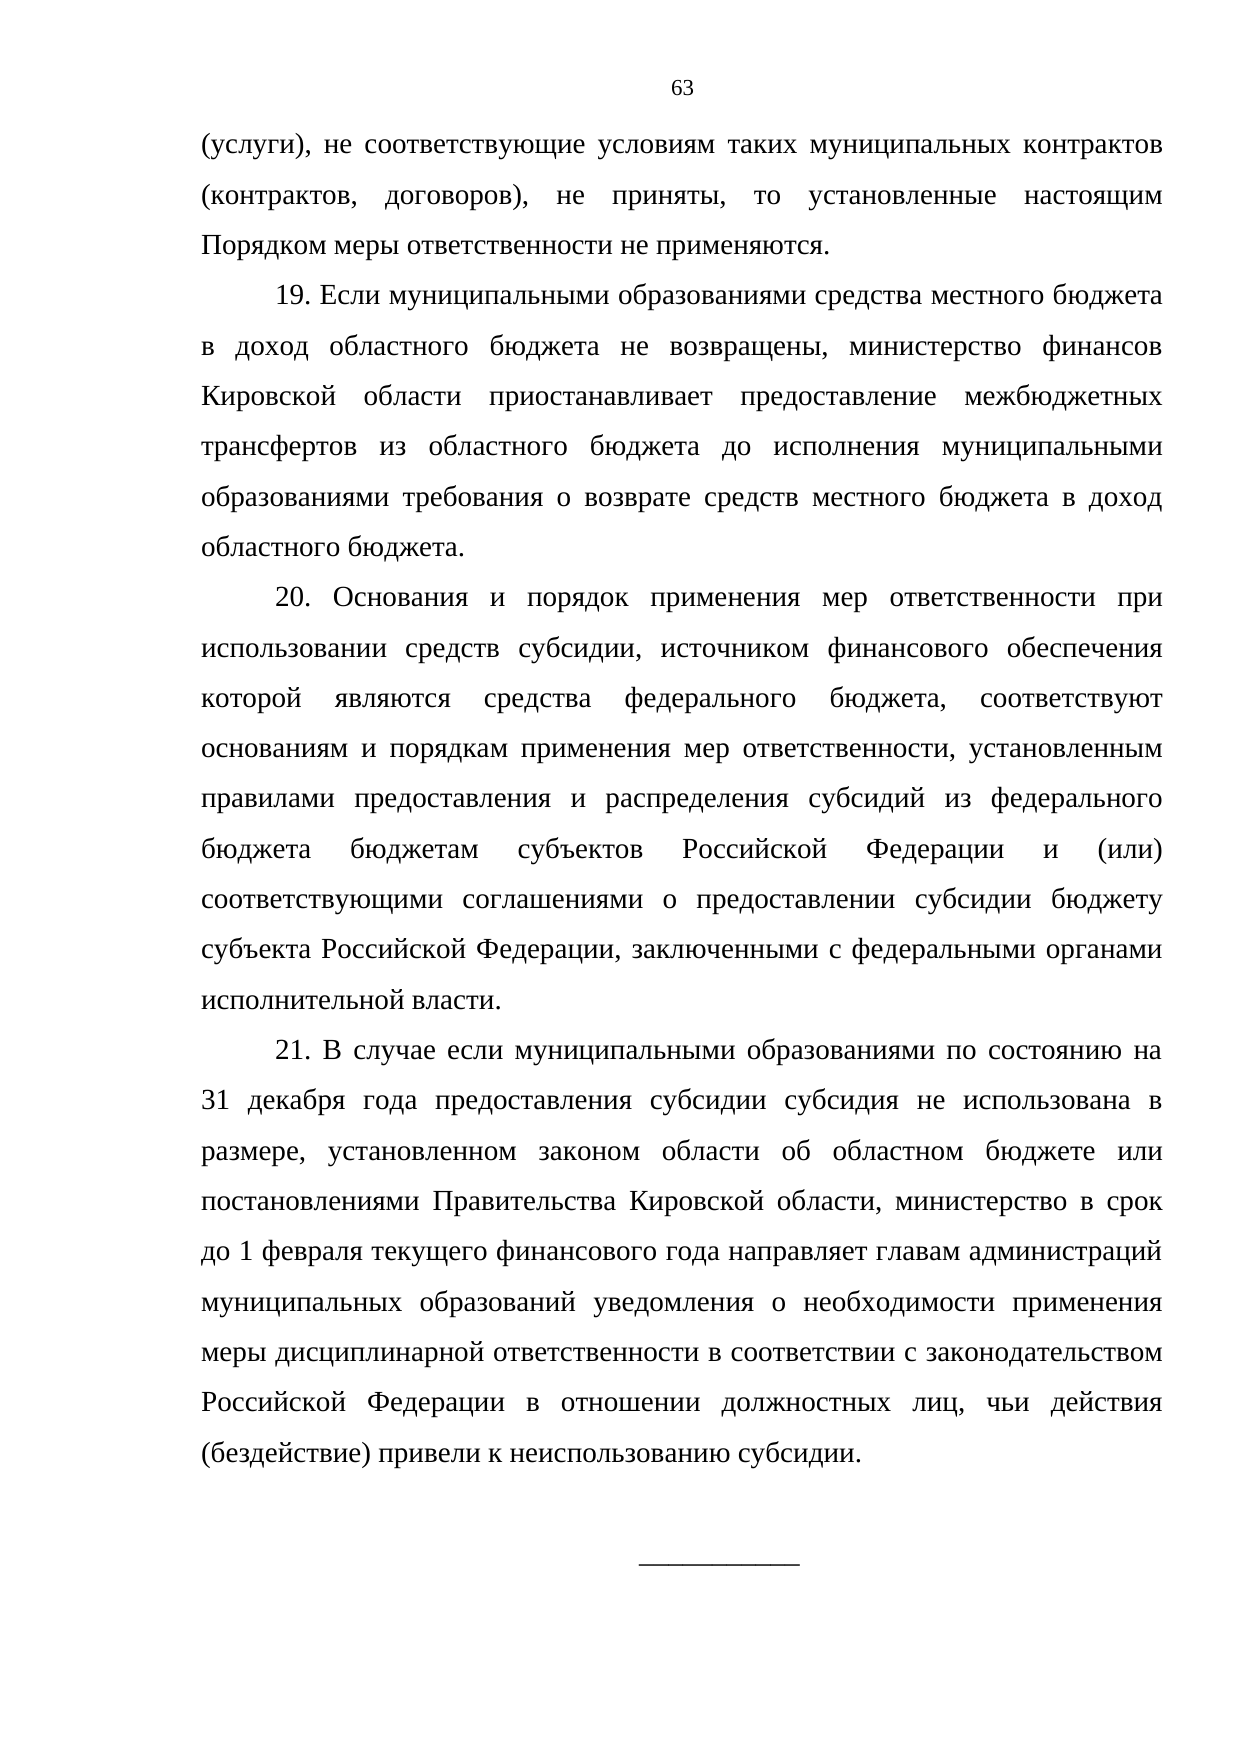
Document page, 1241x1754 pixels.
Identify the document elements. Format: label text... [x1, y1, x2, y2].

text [201, 127, 1163, 261]
text ___________ [201, 1535, 1163, 1569]
text 20. Основания и порядок применения мер ответственности при использовании средств субсидии, источником финансового обеспечения которой являются средства федерального бюджета, соответствуют основаниям и порядкам применения мер ответственности, установленным правилами предоставления и распределения субсидий из федерального бюджета бюджетам субъектов Российской Федерации и (или) соответствующими соглашениями о предоставлении субсидии бюджету субъекта Российской Федерации, заключенными с федеральными органами исполнительной власти. [201, 579, 1163, 1015]
text 19. Если муниципальными образованиями средства местного бюджета в доход областного бюджета не возвращены, министерство финансов Кировской области приостанавливает предоставление межбюджетных трансфертов из областного бюджета до исполнения муниципальными образованиями требования о возврате средств местного бюджета в доход областного бюджета. [201, 277, 1163, 563]
text 21. В случае если муниципальными образованиями по состоянию на 31 декабря года предоставления субсидии субсидия не использована в размере, установленном законом области об областном бюджете или постановлениями Правительства Кировской области, министерство в срок до 1 февраля текущего финансового года направляет главам администраций муниципальных образований уведомления о необходимости применения меры дисциплинарной ответственности в соответствии с законодательством Российской Федерации в отношении должностных лиц, чьи действия (бездействие) привели к неиспользованию субсидии. [201, 1032, 1163, 1468]
